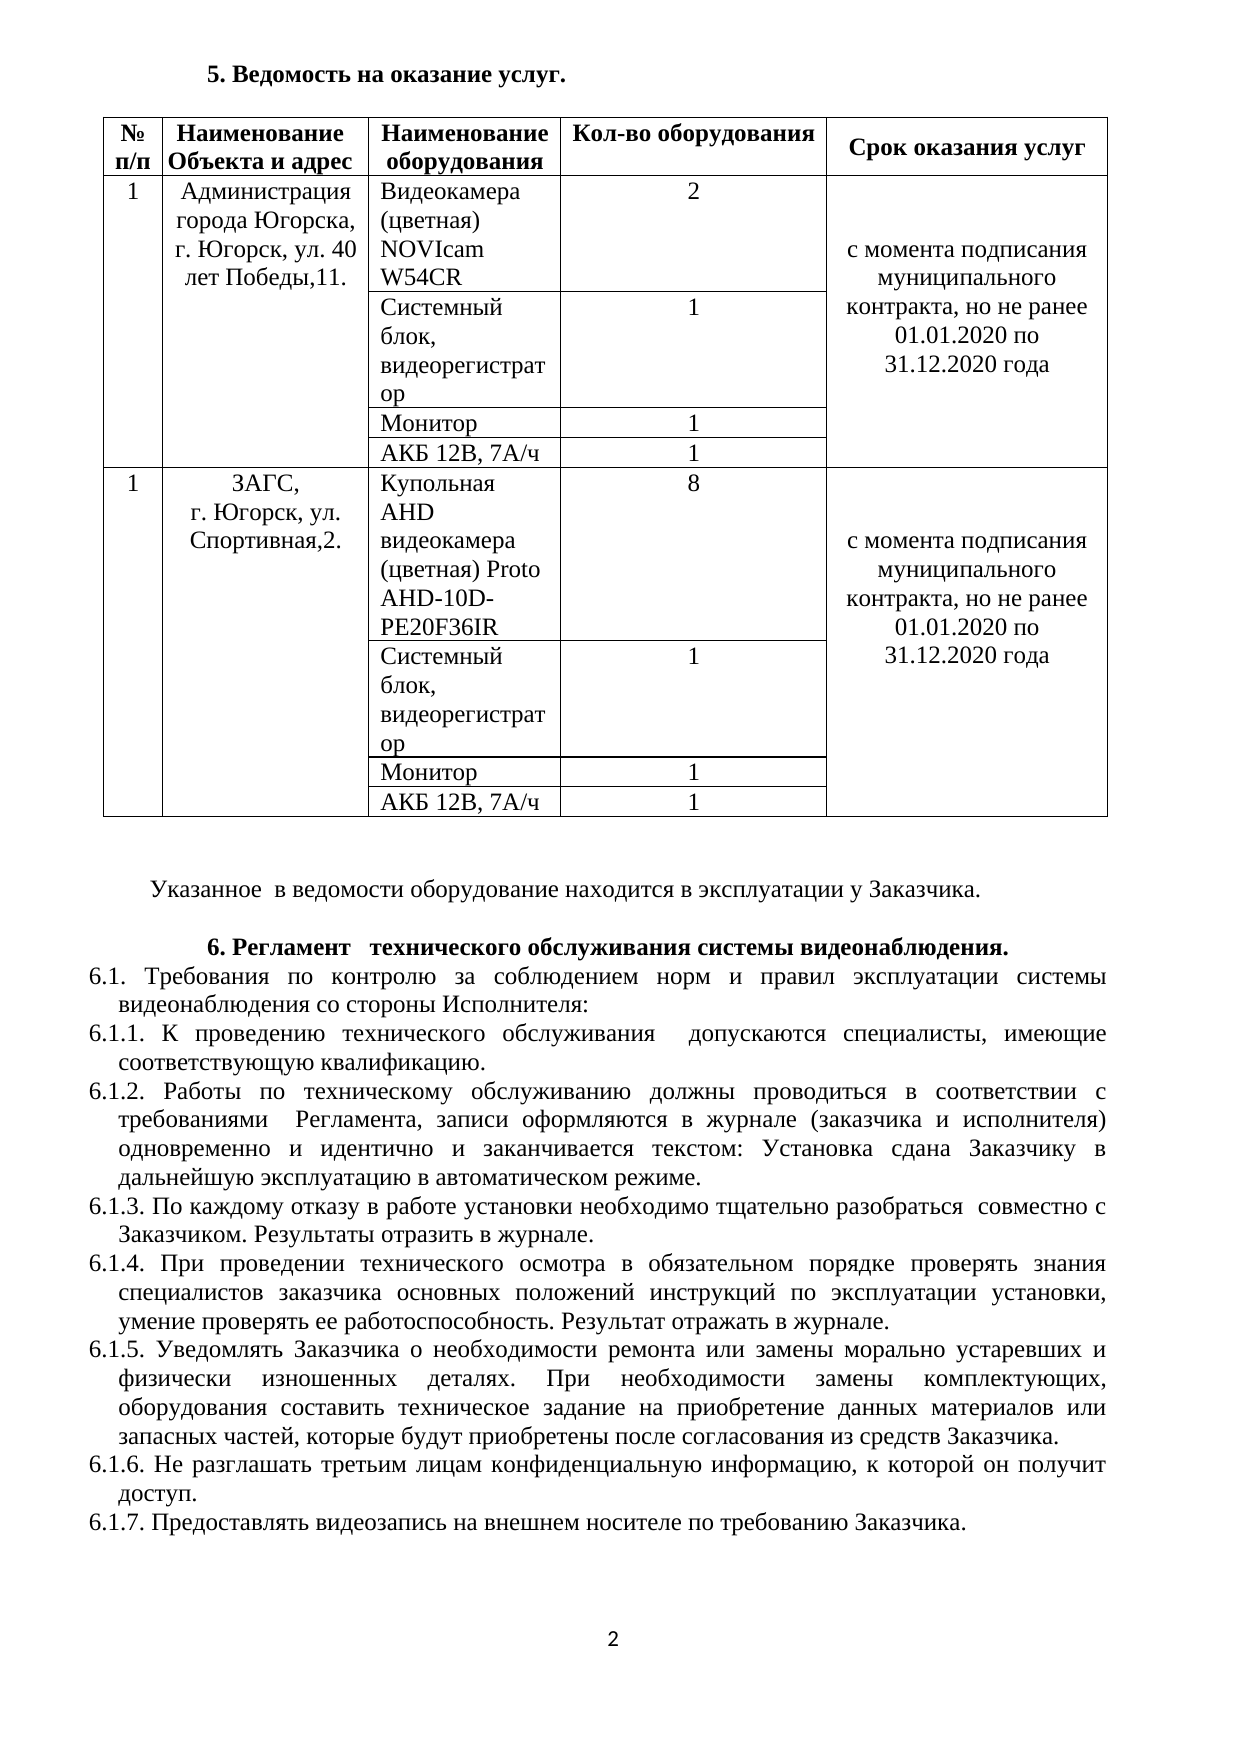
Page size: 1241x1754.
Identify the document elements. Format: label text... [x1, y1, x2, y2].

table_cell Монитор [369, 758, 560, 786]
table_cell 1 [104, 176, 162, 467]
table_cell Системный блок, видеорегистратор [369, 292, 560, 407]
text 5. Ведомость на оказание услуг. [207, 59, 1107, 88]
table_cell 1 [104, 468, 162, 816]
table_cell 2 [561, 176, 826, 291]
table_cell 1 [561, 438, 826, 467]
table_cell Видеокамера (цветная) NOVIcam W54CR [369, 176, 560, 291]
table_cell 1 [561, 787, 826, 816]
table_cell ЗАГС, г. Югорск, ул. Спортивная,2. [163, 468, 368, 816]
text 6.1. Требования по контролю за соблюдением норм и правил эксплуатации системы видеонаблюдения со стороны Исполнителя: [88, 961, 1107, 1018]
table_cell Купольная AHD видеокамера (цветная) Proto AHD-10D-PE20F36IR [369, 468, 560, 640]
table_cell 1 [561, 408, 826, 437]
table_cell Администрация города Югорска, г. Югорск, ул. 40 лет Победы,11. [163, 176, 368, 467]
table_cell с момента подписания муниципального контракта, но не ранее 01.01.2020 по 31.12.2020 года [827, 468, 1107, 816]
table_cell 1 [561, 758, 826, 786]
text 6.1.4. При проведении технического осмотра в обязательном порядке проверять знания специалистов заказчика основных положений инструкций по эксплуатации установки, умение проверять ее работоспособность. Результат отражать в журнале. [88, 1248, 1107, 1334]
table_header Срок оказания услуг [827, 118, 1107, 175]
table_cell с момента подписания муниципального контракта, но не ранее 01.01.2020 по 31.12.2020 года [827, 176, 1107, 467]
text 6.1.5. Уведомлять Заказчика о необходимости ремонта или замены морально устаревших и физически изношенных деталях. При необходимости замены комплектующих, оборудования составить техническое задание на приобретение данных материалов или запасных частей, которые будут приобретены после согласования из средств Заказчика. [88, 1334, 1107, 1449]
table_cell 1 [561, 641, 826, 756]
table_cell 8 [561, 468, 826, 640]
text 6.1.6. Не разглашать третьим лицам конфиденциальную информацию, к которой он получит доступ. [88, 1449, 1107, 1507]
text 6.1.7. Предоставлять видеозапись на внешнем носителе по требованию Заказчика. [88, 1507, 1107, 1536]
text 6. Регламент технического обслуживания системы видеонаблюдения. [207, 932, 1107, 961]
table_cell Системный блок, видеорегистратор [369, 641, 560, 756]
table_header Кол-во оборудования [561, 118, 826, 175]
text 6.1.3. По каждому отказу в работе установки необходимо тщательно разобраться совместно с Заказчиком. Результаты отразить в журнале. [88, 1191, 1107, 1248]
table_cell АКБ 12В, 7А/ч [369, 438, 560, 467]
table_cell АКБ 12В, 7А/ч [369, 787, 560, 816]
table_header Наименование оборудования [369, 118, 560, 175]
table_cell Монитор [369, 408, 560, 437]
table_cell 1 [561, 292, 826, 407]
text 6.1.1. К проведению технического обслуживания допускаются специалисты, имеющие соответствующую квалификацию. [88, 1018, 1107, 1076]
table_header № п/п [104, 118, 162, 175]
text 6.1.2. Работы по техническому обслуживанию должны проводиться в соответствии с требованиями Регламента, записи оформляются в журнале (заказчика и исполнителя) одновременно и идентично и заканчивается текстом: Установка сдана Заказчику в дальнейшую эксплуатацию в автоматическом режиме. [88, 1076, 1107, 1191]
table_header Наименование Объекта и адрес [163, 118, 368, 175]
text Указанное в ведомости оборудование находится в эксплуатации у Заказчика. [118, 874, 1107, 903]
